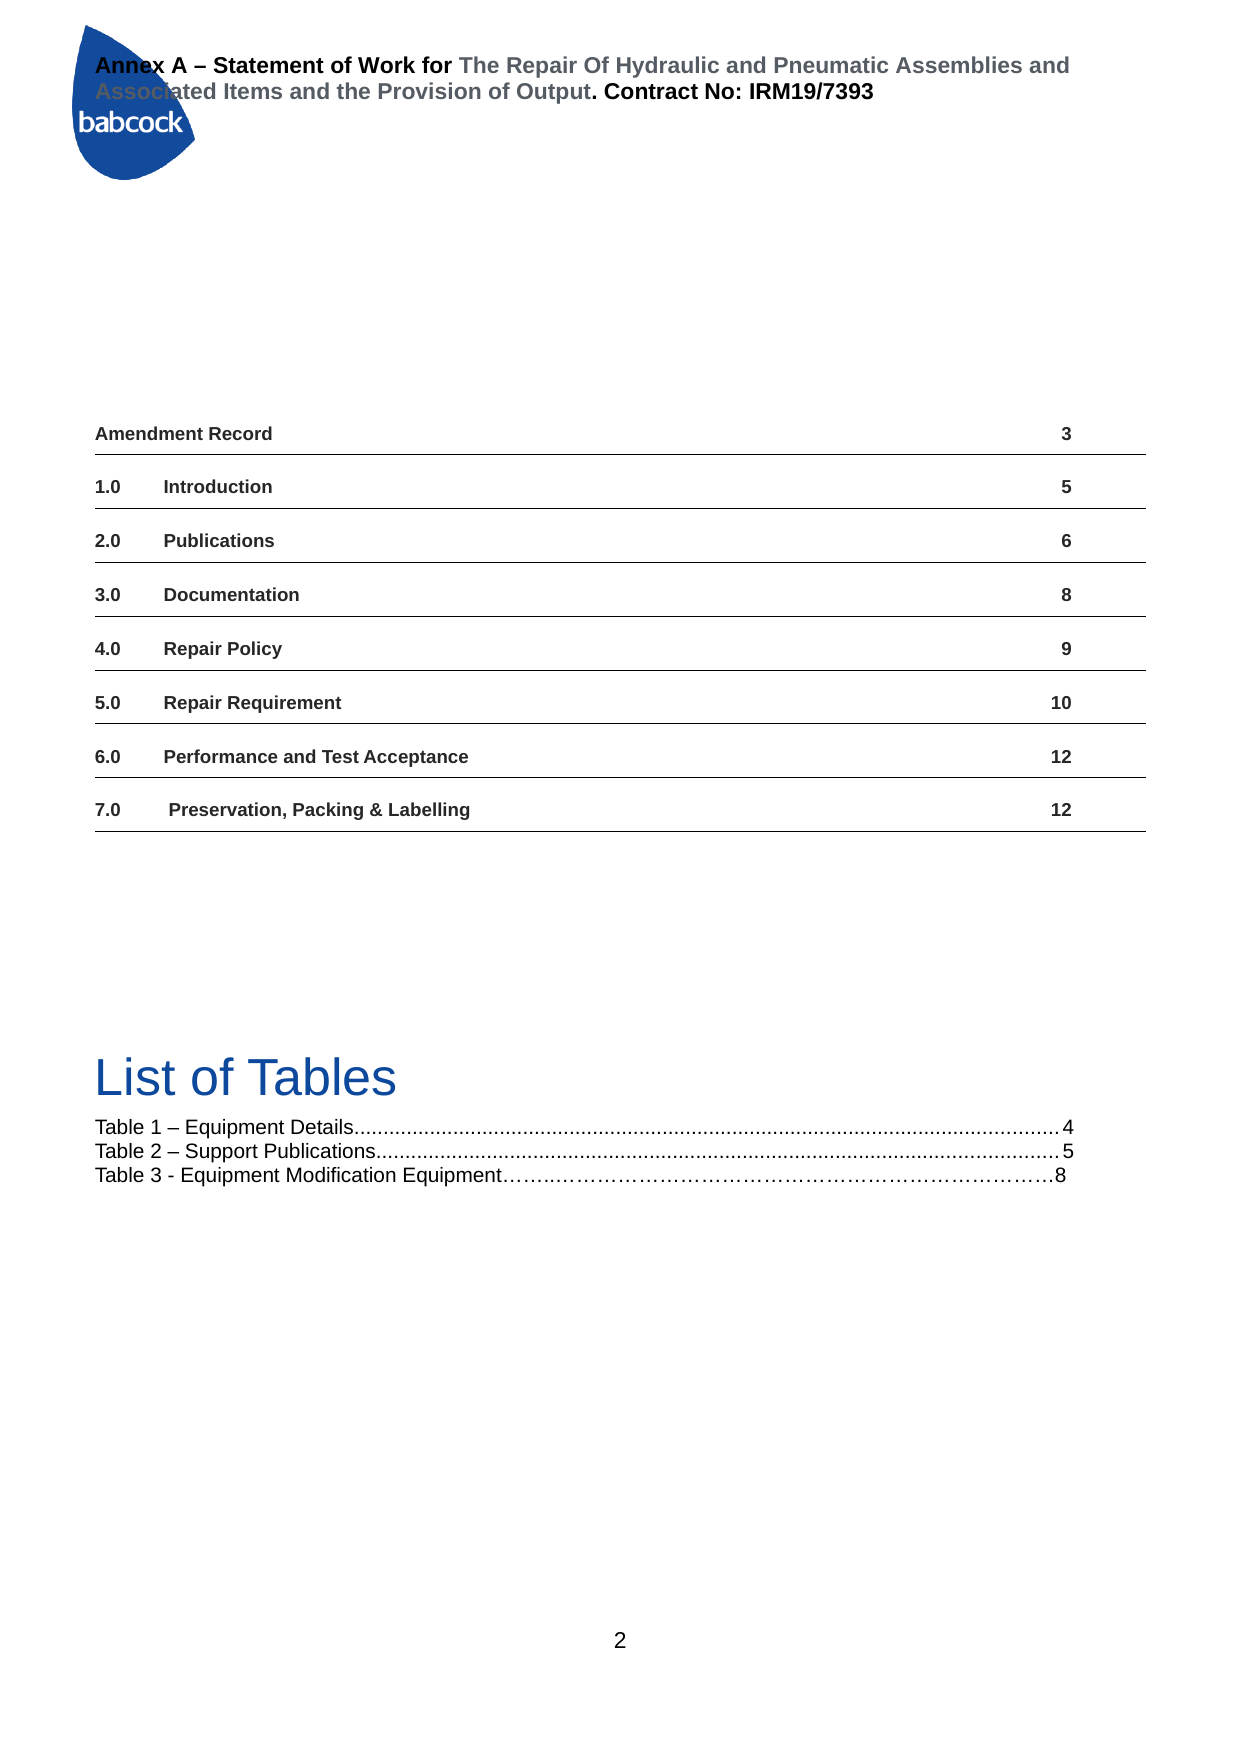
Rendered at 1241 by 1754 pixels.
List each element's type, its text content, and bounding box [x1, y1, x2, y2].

text Table 2 – Support Publications 5 [94, 1139, 1146, 1163]
text 5.0 Repair Requirement 10 [94, 692, 1146, 724]
text 1.0 Introduction 5 [94, 476, 1146, 509]
text 4.0 Repair Policy 9 [94, 638, 1146, 671]
text 3.0 Documentation 8 [94, 584, 1146, 617]
text 7.0 Preservation, Packing & Labelling 12 [94, 799, 1146, 832]
text List of Tables [94, 1046, 1146, 1106]
picture [28, 25, 253, 191]
text Amendment Record 3 [94, 422, 1146, 455]
text Table 3 - Equipment Modification Equipment……..………………………………………………………………8 [94, 1163, 1146, 1187]
text 6.0 Performance and Test Acceptance 12 [94, 745, 1146, 778]
text Table 1 – Equipment Details 4 [94, 1115, 1146, 1139]
text 2.0 Publications 6 [94, 530, 1146, 563]
